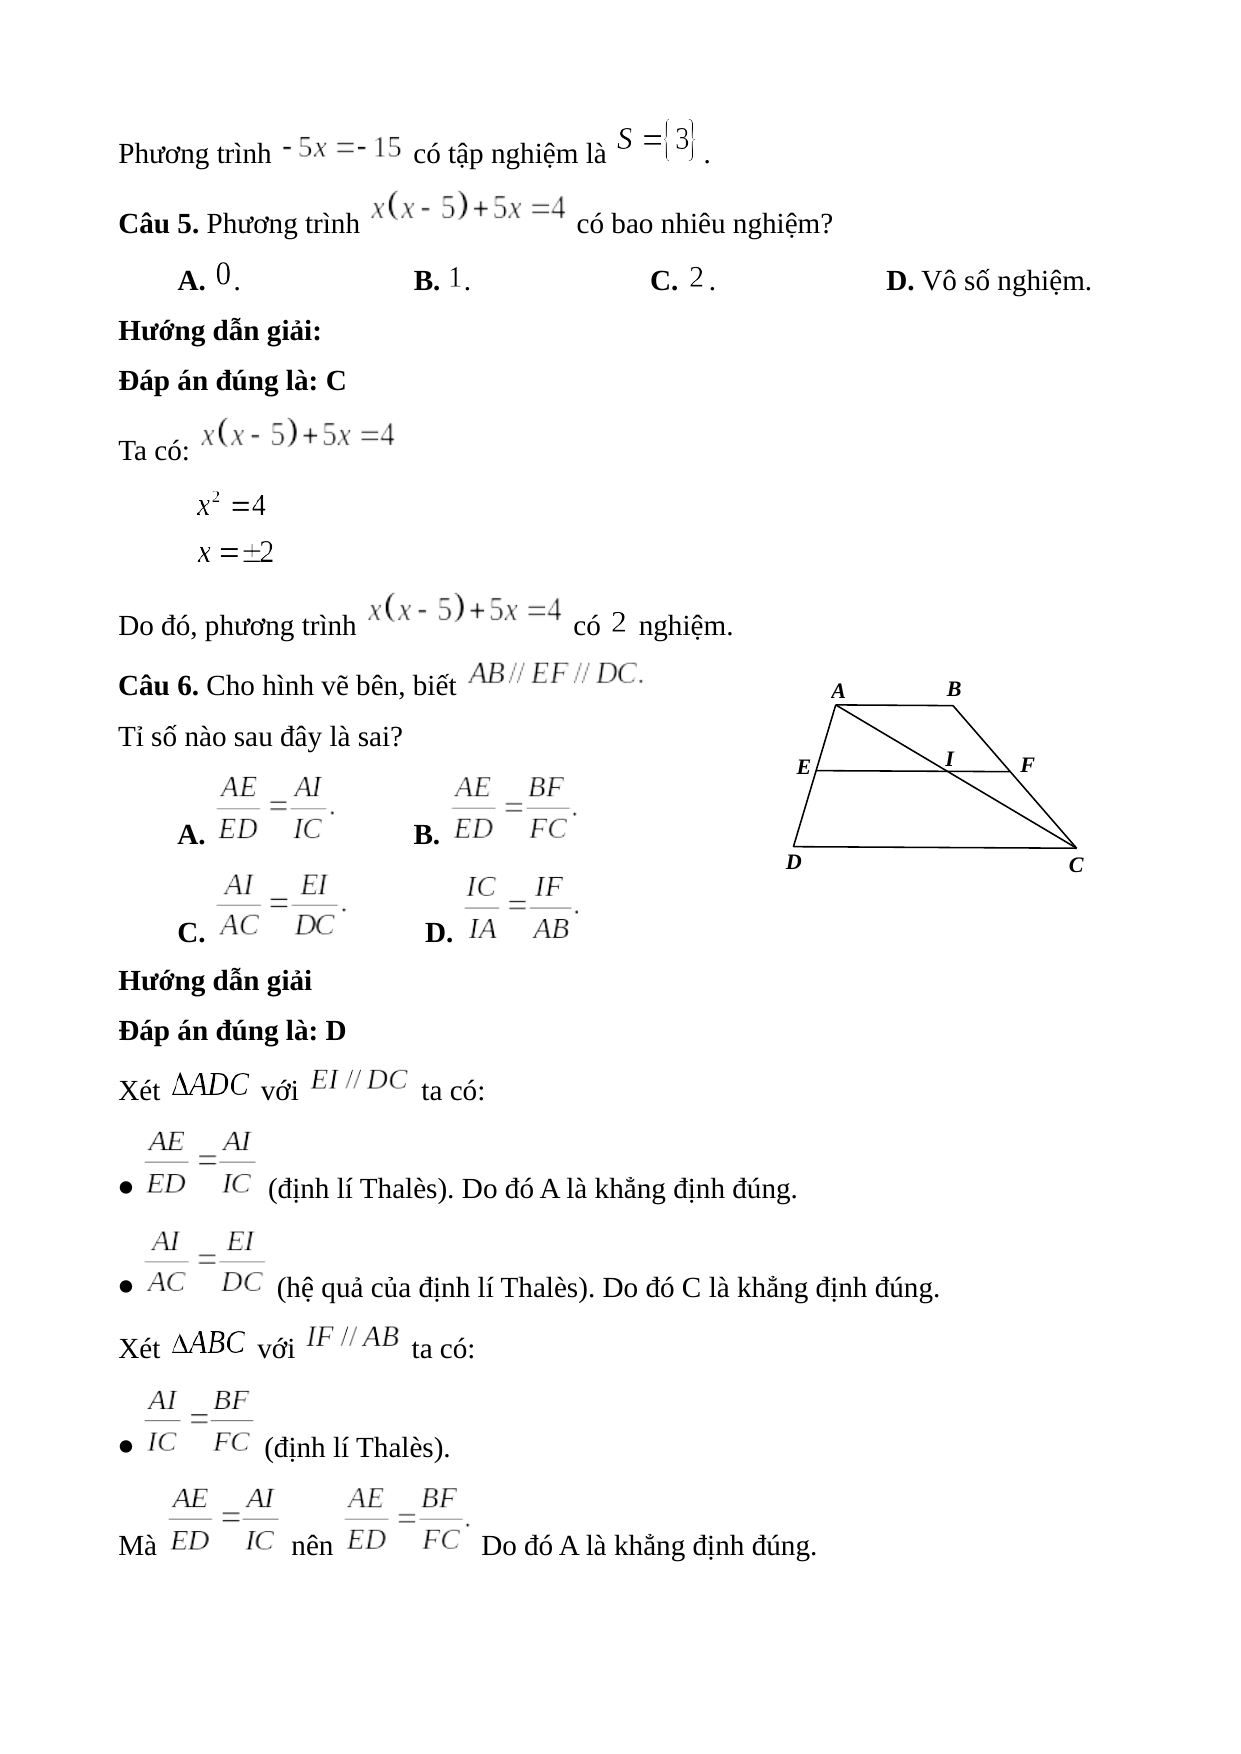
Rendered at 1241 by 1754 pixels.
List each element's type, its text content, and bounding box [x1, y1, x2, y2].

table_header [753, 658, 1121, 963]
text ⦁ (định lí Thalès). [118, 1382, 1122, 1463]
text ⦁ (định lí Thalès). Do đó A là khẳng định đúng. [118, 1124, 1122, 1205]
text Do đó, phương trình có nghiệm. [118, 589, 1122, 641]
table_header Câu 6. Cho hình vẽ bên, biết Tỉ số nào sau đây là sai? A. B. C. D. [118, 658, 752, 963]
text ⦁ (hệ quả của định lí Thalès). Do đó C là khẳng định đúng. [118, 1223, 1122, 1304]
list Đáp án đúng là: C [118, 363, 1122, 397]
text Hướng dẫn giải [118, 963, 1122, 996]
text Đáp án đúng là: D [118, 1013, 1122, 1046]
text Ta có: [118, 414, 1122, 466]
text A. . B. . C. . D. Vô số nghiệm. [118, 256, 1122, 296]
list Câu 5. Phương trình có bao nhiêu nghiệm? [118, 187, 1122, 239]
text Mà nên Do đó A là khẳng định đúng. [118, 1481, 1122, 1562]
text Xét với ta có: [118, 1063, 1122, 1107]
text Xét với ta có: [118, 1321, 1122, 1365]
text Hướng dẫn giải: [118, 313, 1122, 347]
text Phương trình có tập nghiệm là . [118, 118, 1122, 170]
